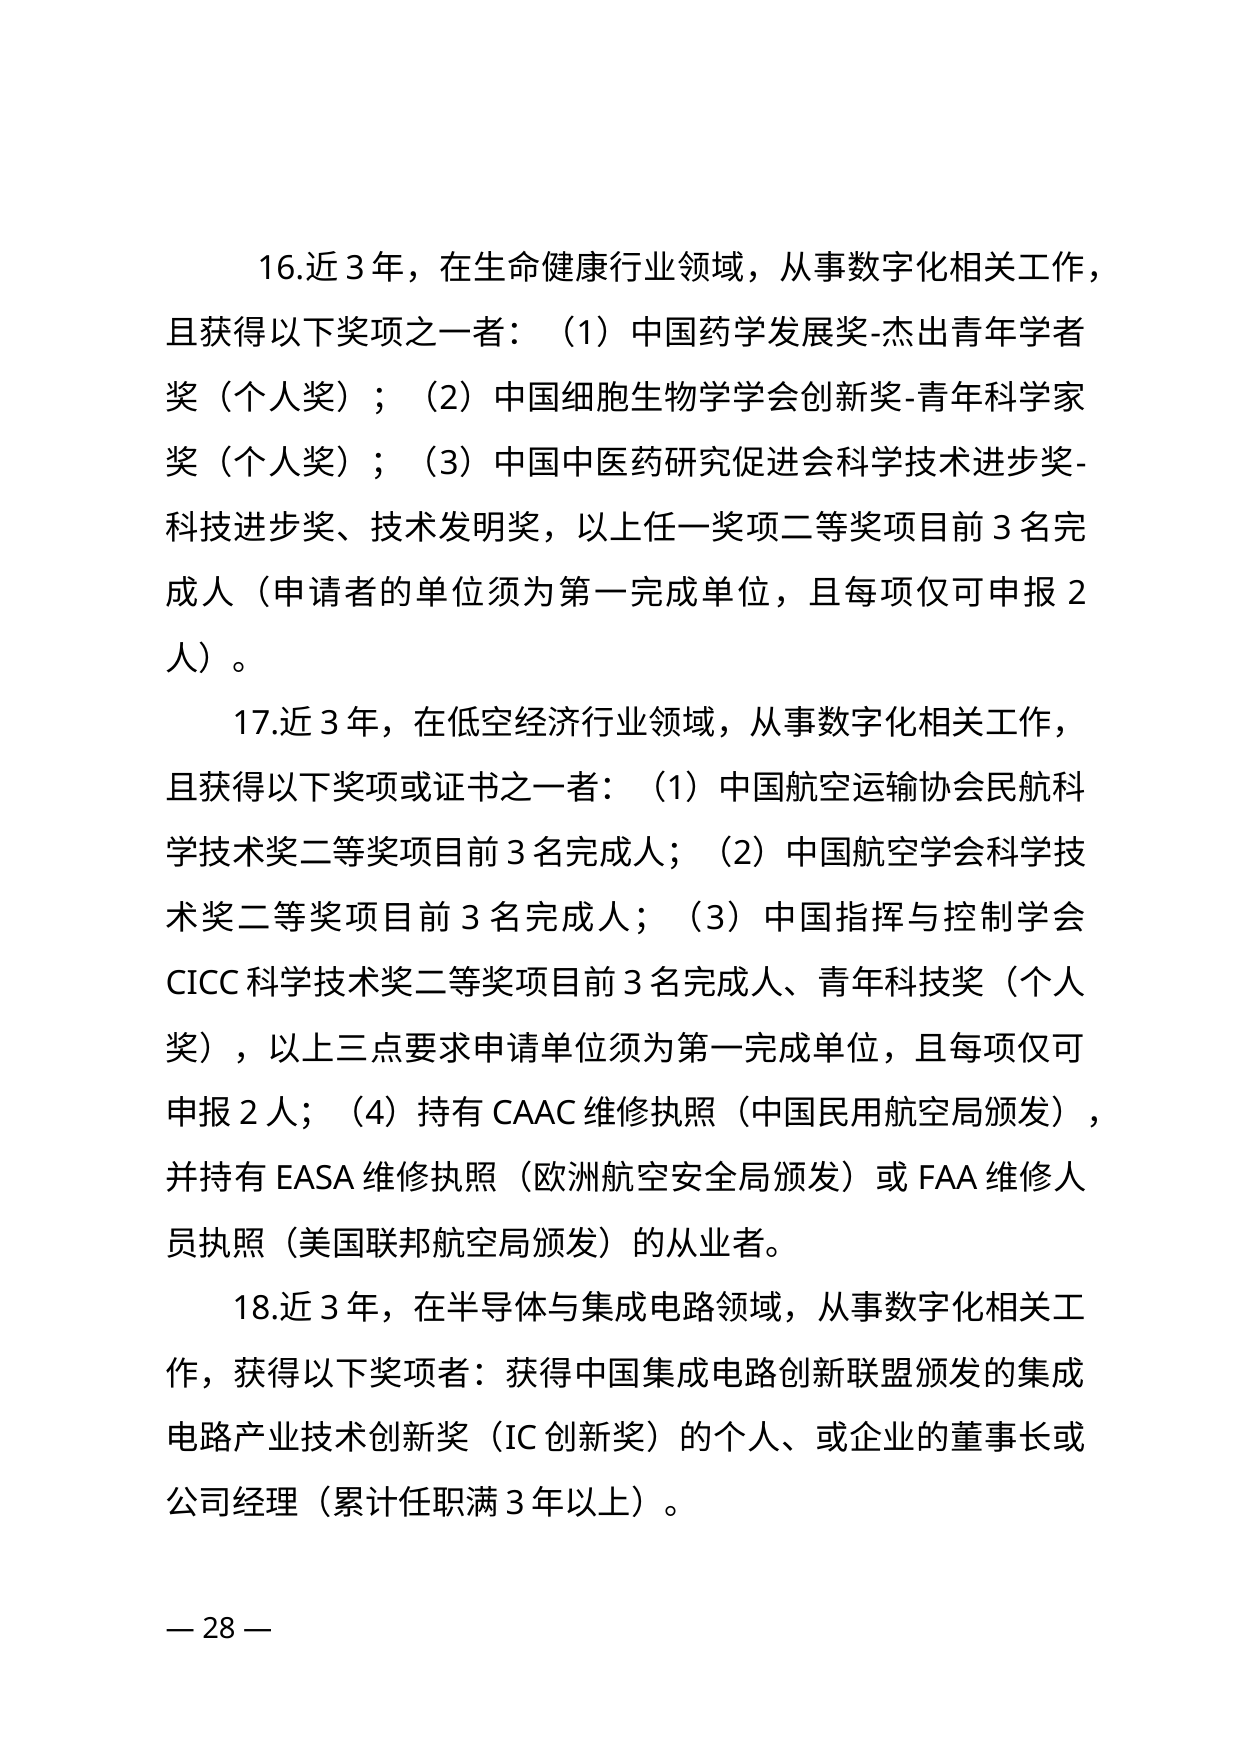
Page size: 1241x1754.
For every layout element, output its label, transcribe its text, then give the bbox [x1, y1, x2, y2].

list 17.近3年，在低空经济行业领域，从事数字化相关工作，且获得以下奖项或证书之一者：（1）中国航空运输协会民航科学技术奖二等奖项目前3名完成人；（2）中国航空学会科学技术奖二等奖项目前3名完成人；（3）中国指挥与控制学会CICC科学技术奖二等奖项目前3名完成人、青年科技奖（个人奖），以上三点要求申请单位须为第一完成单位，且每项仅可申报2人；（4）持有CAAC维修执照（中国民用航空局颁发），并持有EASA维修执照（欧洲航空安全局颁发）或FAA维修人员执照（美国联邦航空局颁发）的从业者。 [165, 688, 1087, 1273]
text 16.近3年，在生命健康行业领域，从事数字化相关工作，且获得以下奖项之一者：（1）中国药学发展奖-杰出青年学者奖（个人奖）；（2）中国细胞生物学学会创新奖-青年科学家奖（个人奖）；（3）中国中医药研究促进会科学技术进步奖-科技进步奖、技术发明奖，以上任一奖项二等奖项目前3名完成人（申请者的单位须为第一完成单位，且每项仅可申报2人）。 [165, 233, 1087, 688]
list 18.近3年，在半导体与集成电路领域，从事数字化相关工作，获得以下奖项者：获得中国集成电路创新联盟颁发的集成电路产业技术创新奖（IC创新奖）的个人、或企业的董事长或公司经理（累计任职满3年以上）。 [165, 1273, 1087, 1533]
